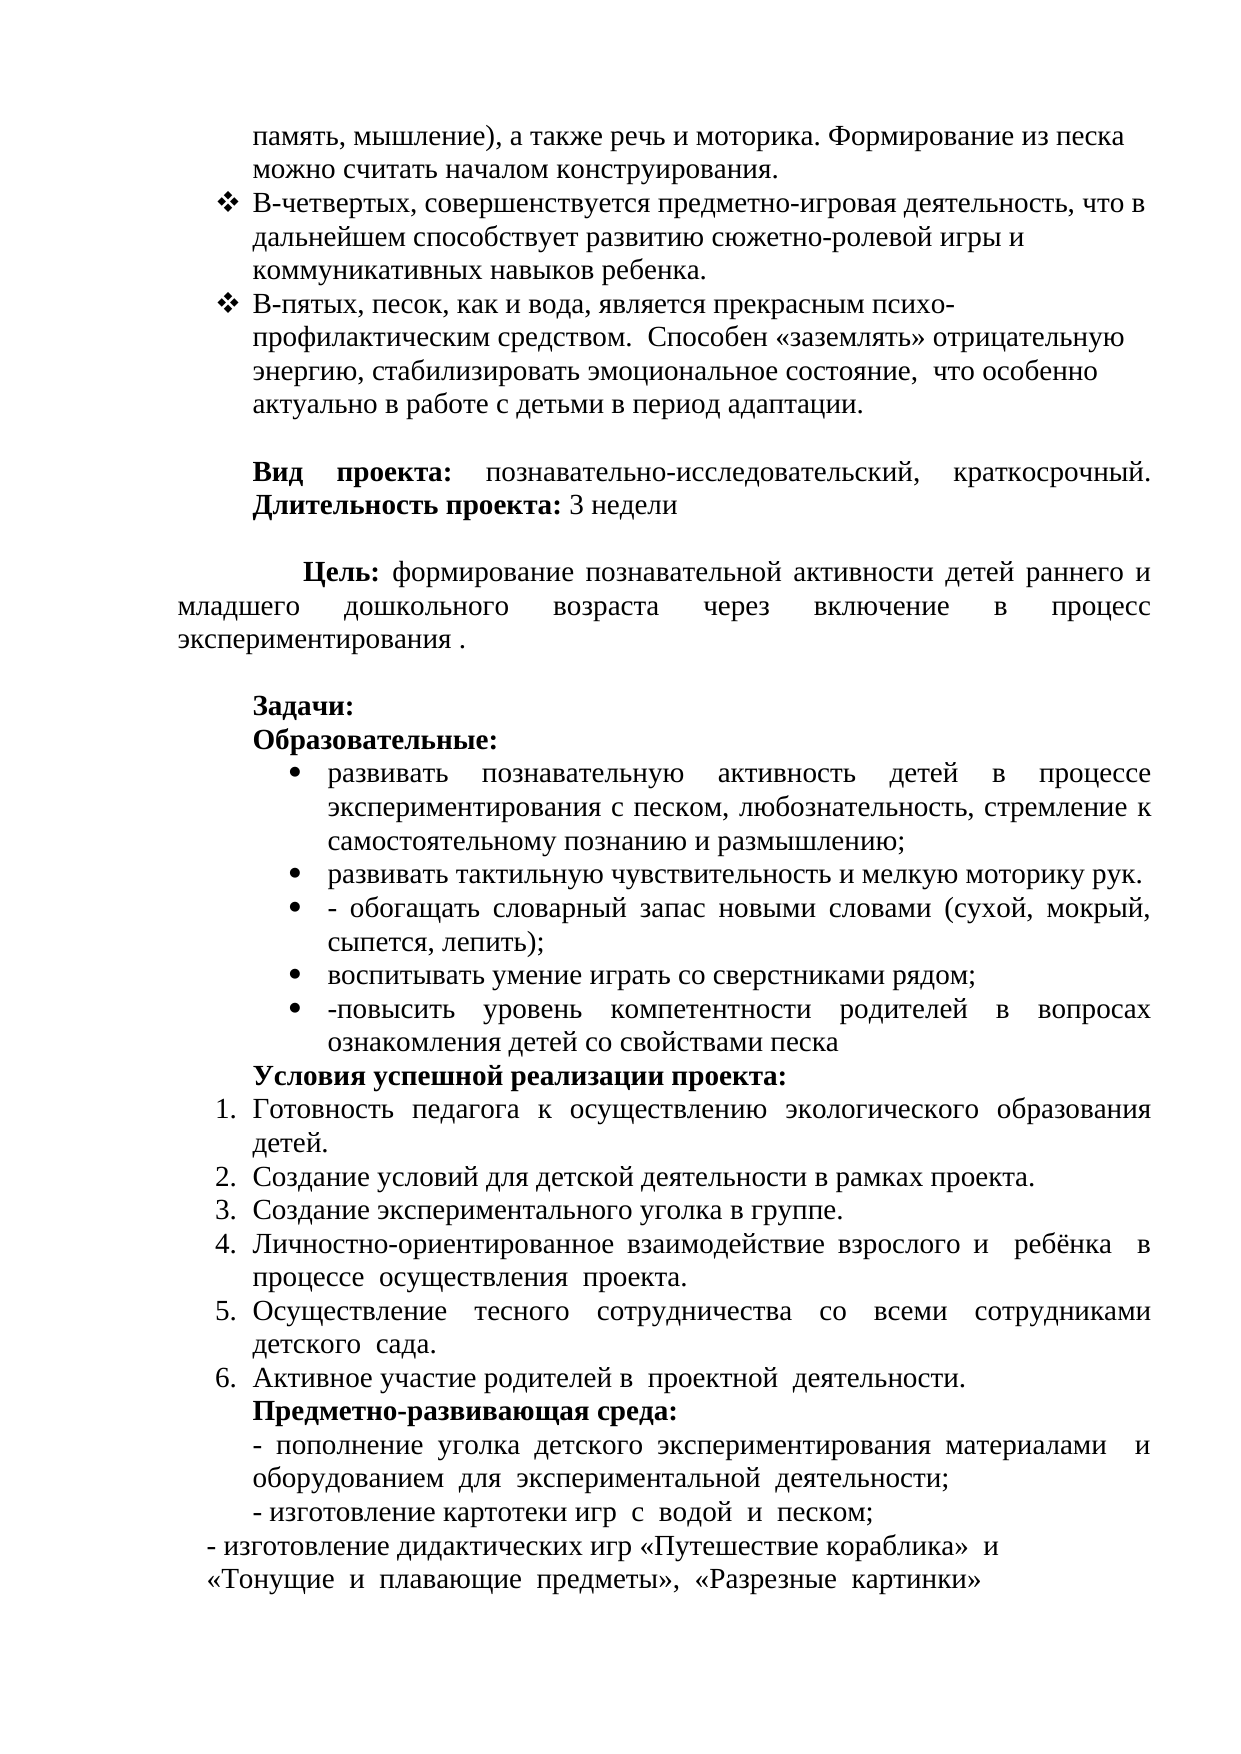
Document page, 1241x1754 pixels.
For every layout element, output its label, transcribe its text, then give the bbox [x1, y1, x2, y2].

list Активное участие родителей в проектной деятельности. [215, 1360, 1152, 1393]
text - пополнение уголка детского экспериментирования материалами и оборудованием для экспериментальной деятельности; [252, 1427, 1152, 1494]
text Вид проекта: познавательно-исследовательский, краткосрочный. Длительность проекта: 3 недели [252, 454, 1152, 521]
text Цель: формирование познавательной активности детей раннего и младшего дошкольного возраста через включение в процесс экспериментирования . [177, 554, 1152, 655]
list воспитывать умение играть со сверстниками рядом; [290, 957, 1152, 991]
text - изготовление картотеки игр с водой и песком; [252, 1494, 1152, 1528]
list развивать тактильную чувствительность и мелкую моторику рук. [290, 856, 1152, 890]
list развивать познавательную активность детей в процессе экспериментирования с песком, любознательность, стремление к самостоятельному познанию и размышлению; [290, 756, 1152, 856]
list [215, 118, 1152, 185]
list Личностно-ориентированное взаимодействие взрослого и ребёнка в процессе осуществления проекта. [215, 1226, 1152, 1293]
list В-четвертых, совершенствуется предметно-игровая деятельность, что в дальнейшем способствует развитию сюжетно-ролевой игры и коммуникативных навыков ребенка. [215, 185, 1152, 286]
list Создание экспериментального уголка в группе. [215, 1192, 1152, 1226]
text Задачи: [252, 688, 1152, 722]
text Образовательные: [252, 722, 1152, 756]
text Условия успешной реализации проекта: [252, 1058, 1152, 1092]
list Создание условий для детской деятельности в рамках проекта. [215, 1159, 1152, 1192]
text - изготовление дидактических игр «Путешествие кораблика» и [177, 1528, 1152, 1561]
list В-пятых, песок, как и вода, является прекрасным психо-профилактическим средством. Способен «заземлять» отрицательную энергию, стабилизировать эмоциональное состояние, что особенно актуально в работе с детьми в период адаптации. [215, 286, 1152, 420]
text Предметно-развивающая среда: [252, 1393, 1152, 1427]
list -повысить уровень компетентности родителей в вопросах ознакомления детей со свойствами песка [290, 991, 1152, 1058]
list Готовность педагога к осуществлению экологического образования детей. [215, 1092, 1152, 1159]
text «Тонущие и плавающие предметы», «Разрезные картинки» [177, 1561, 1152, 1595]
list Осуществление тесного сотрудничества со всеми сотрудниками детского сада. [215, 1293, 1152, 1360]
list - обогащать словарный запас новыми словами (сухой, мокрый, сыпется, лепить); [290, 890, 1152, 957]
